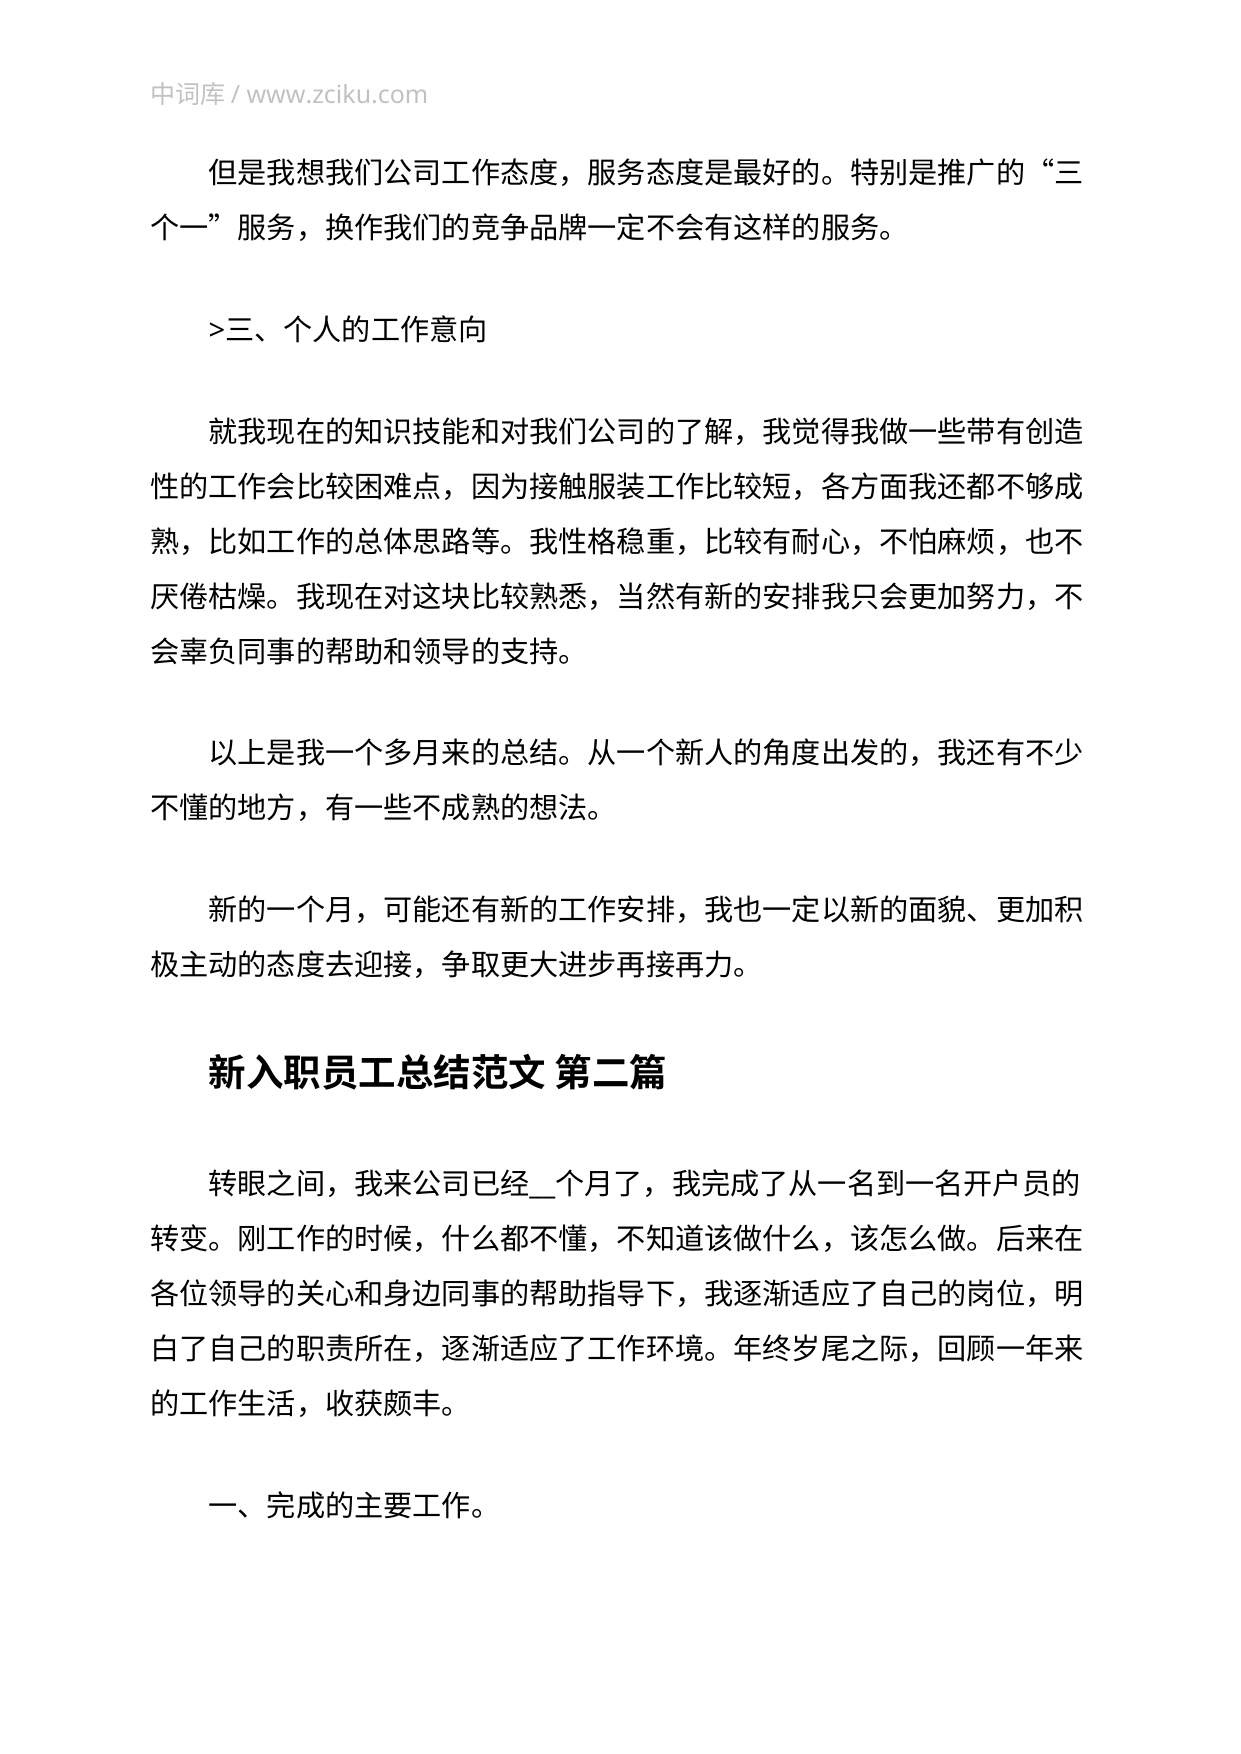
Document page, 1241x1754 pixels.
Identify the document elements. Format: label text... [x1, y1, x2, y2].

text 一、完成的主要工作。 [150, 1482, 1090, 1524]
text 但是我想我们公司工作态度，服务态度是最好的。特别是推广的“三个一”服务，换作我们的竞争品牌一定不会有这样的服务。 [150, 150, 1090, 247]
text >三、个人的工作意向 [150, 307, 1090, 349]
text 新的一个月，可能还有新的工作安排，我也一定以新的面貌、更加积极主动的态度去迎接，争取更大进步再接再力。 [150, 887, 1090, 984]
text 就我现在的知识技能和对我们公司的了解，我觉得我做一些带有创造性的工作会比较困难点，因为接触服装工作比较短，各方面我还都不够成熟，比如工作的总体思路等。我性格稳重，比较有耐心，不怕麻烦，也不厌倦枯燥。我现在对这块比较熟悉，当然有新的安排我只会更加努力，不会辜负同事的帮助和领导的支持。 [150, 409, 1090, 671]
text 新入职员工总结范文 第二篇 [150, 1043, 1090, 1098]
text 以上是我一个多月来的总结。从一个新人的角度出发的，我还有不少不懂的地方，有一些不成熟的想法。 [150, 730, 1090, 827]
text 转眼之间，我来公司已经__个月了，我完成了从一名到一名开户员的转变。刚工作的时候，什么都不懂，不知道该做什么，该怎么做。后来在各位领导的关心和身边同事的帮助指导下，我逐渐适应了自己的岗位，明白了自己的职责所在，逐渐适应了工作环境。年终岁尾之际，回顾一年来的工作生活，收获颇丰。 [150, 1161, 1090, 1423]
